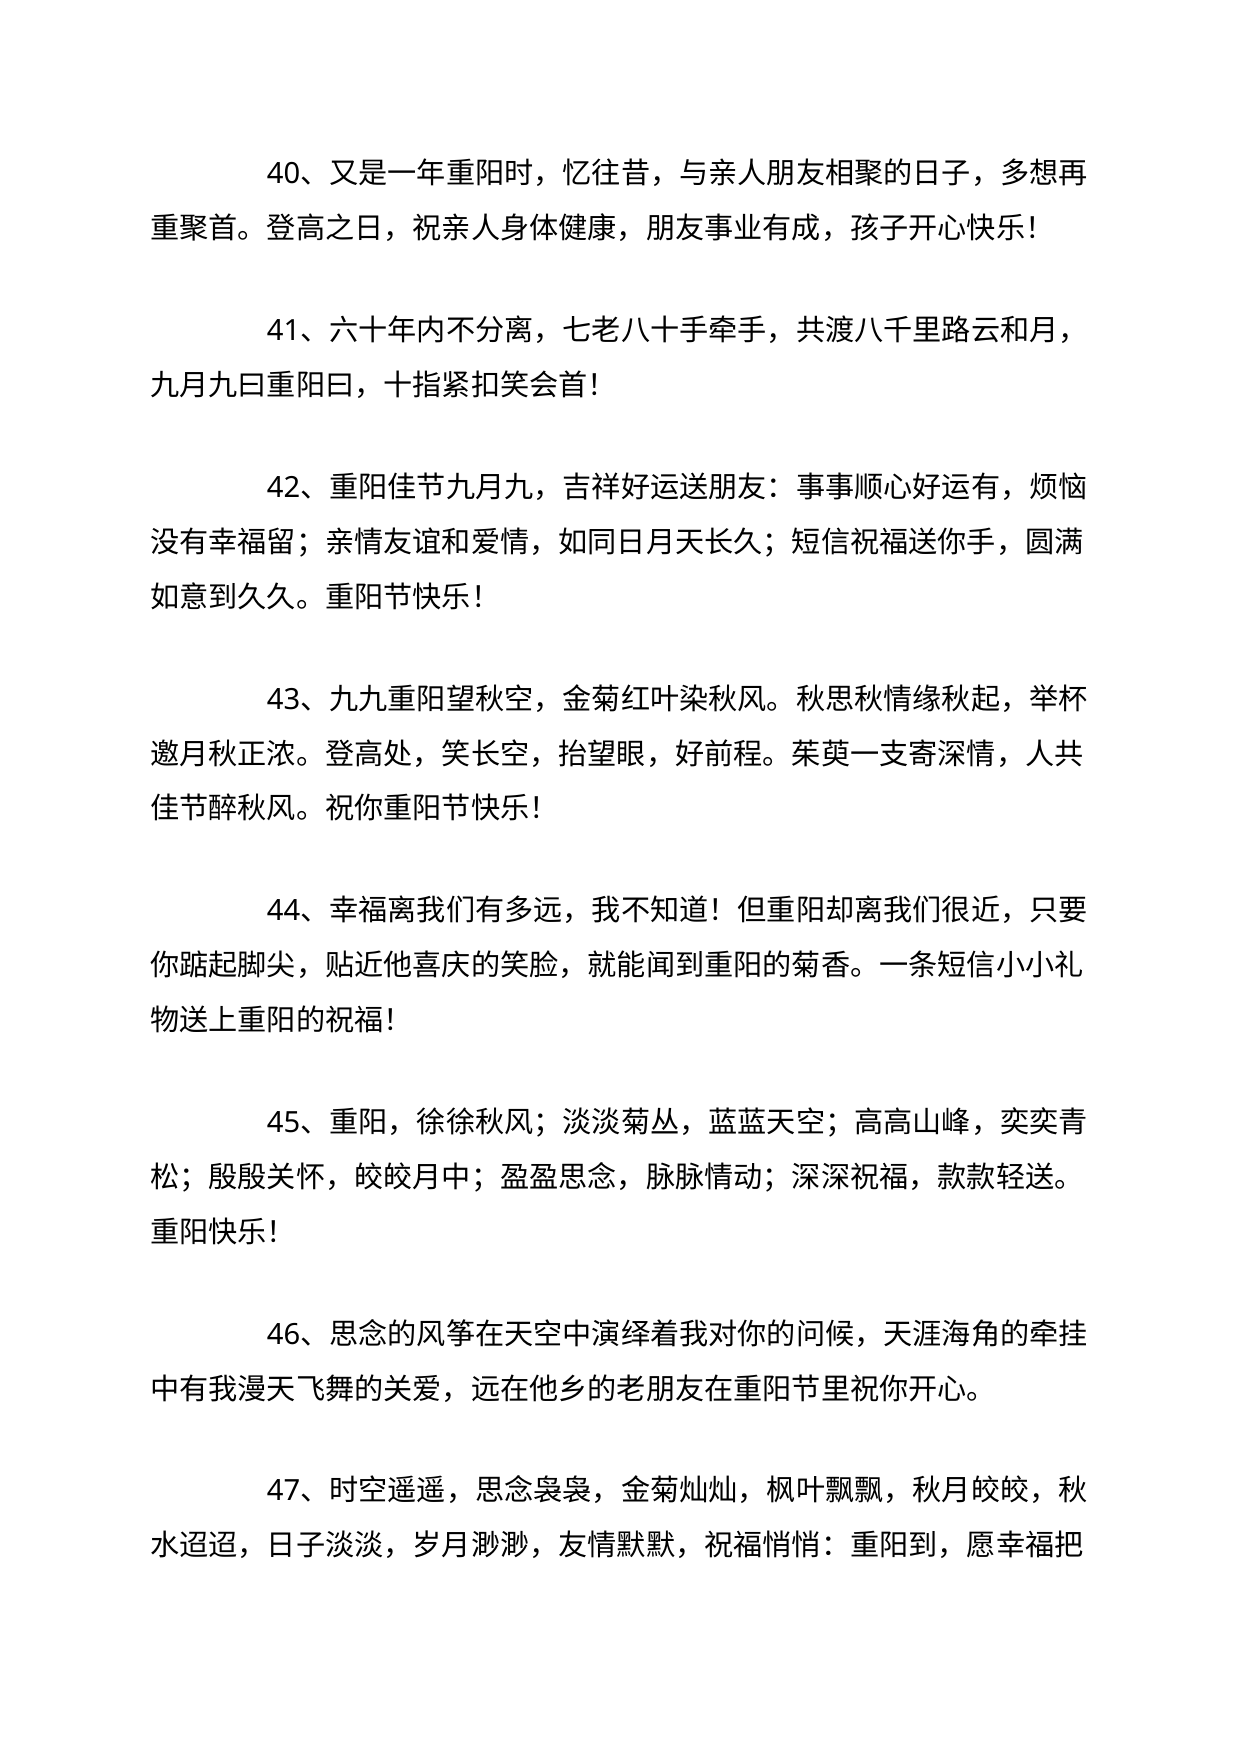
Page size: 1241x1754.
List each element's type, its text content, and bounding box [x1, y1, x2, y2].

text 42、重阳佳节九月九，吉祥好运送朋友：事事顺心好运有，烦恼没有幸福留；亲情友谊和爱情，如同日月天长久；短信祝福送你手，圆满如意到久久。重阳节快乐！ [150, 463, 1090, 616]
text 44、幸福离我们有多远，我不知道！但重阳却离我们很近，只要你踮起脚尖，贴近他喜庆的笑脸，就能闻到重阳的菊香。一条短信小小礼物送上重阳的祝福！ [150, 887, 1090, 1039]
text 41、六十年内不分离，七老八十手牵手，共渡八千里路云和月，九月九曰重阳曰，十指紧扣笑会首！ [150, 307, 1090, 404]
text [150, 1467, 1090, 1564]
text 46、思念的风筝在天空中演绎着我对你的问候，天涯海角的牵挂中有我漫天飞舞的关爱，远在他乡的老朋友在重阳节里祝你开心。 [150, 1310, 1090, 1407]
text 40、又是一年重阳时，忆往昔，与亲人朋友相聚的日子，多想再重聚首。登高之日，祝亲人身体健康，朋友事业有成，孩子开心快乐！ [150, 150, 1090, 247]
text 45、重阳，徐徐秋风；淡淡菊丛，蓝蓝天空；高高山峰，奕奕青松；殷殷关怀，皎皎月中；盈盈思念，脉脉情动；深深祝福，款款轻送。重阳快乐！ [150, 1098, 1090, 1251]
text 43、九九重阳望秋空，金菊红叶染秋风。秋思秋情缘秋起，举杯邀月秋正浓。登高处，笑长空，抬望眼，好前程。茱萸一支寄深情，人共佳节醉秋风。祝你重阳节快乐！ [150, 675, 1090, 827]
